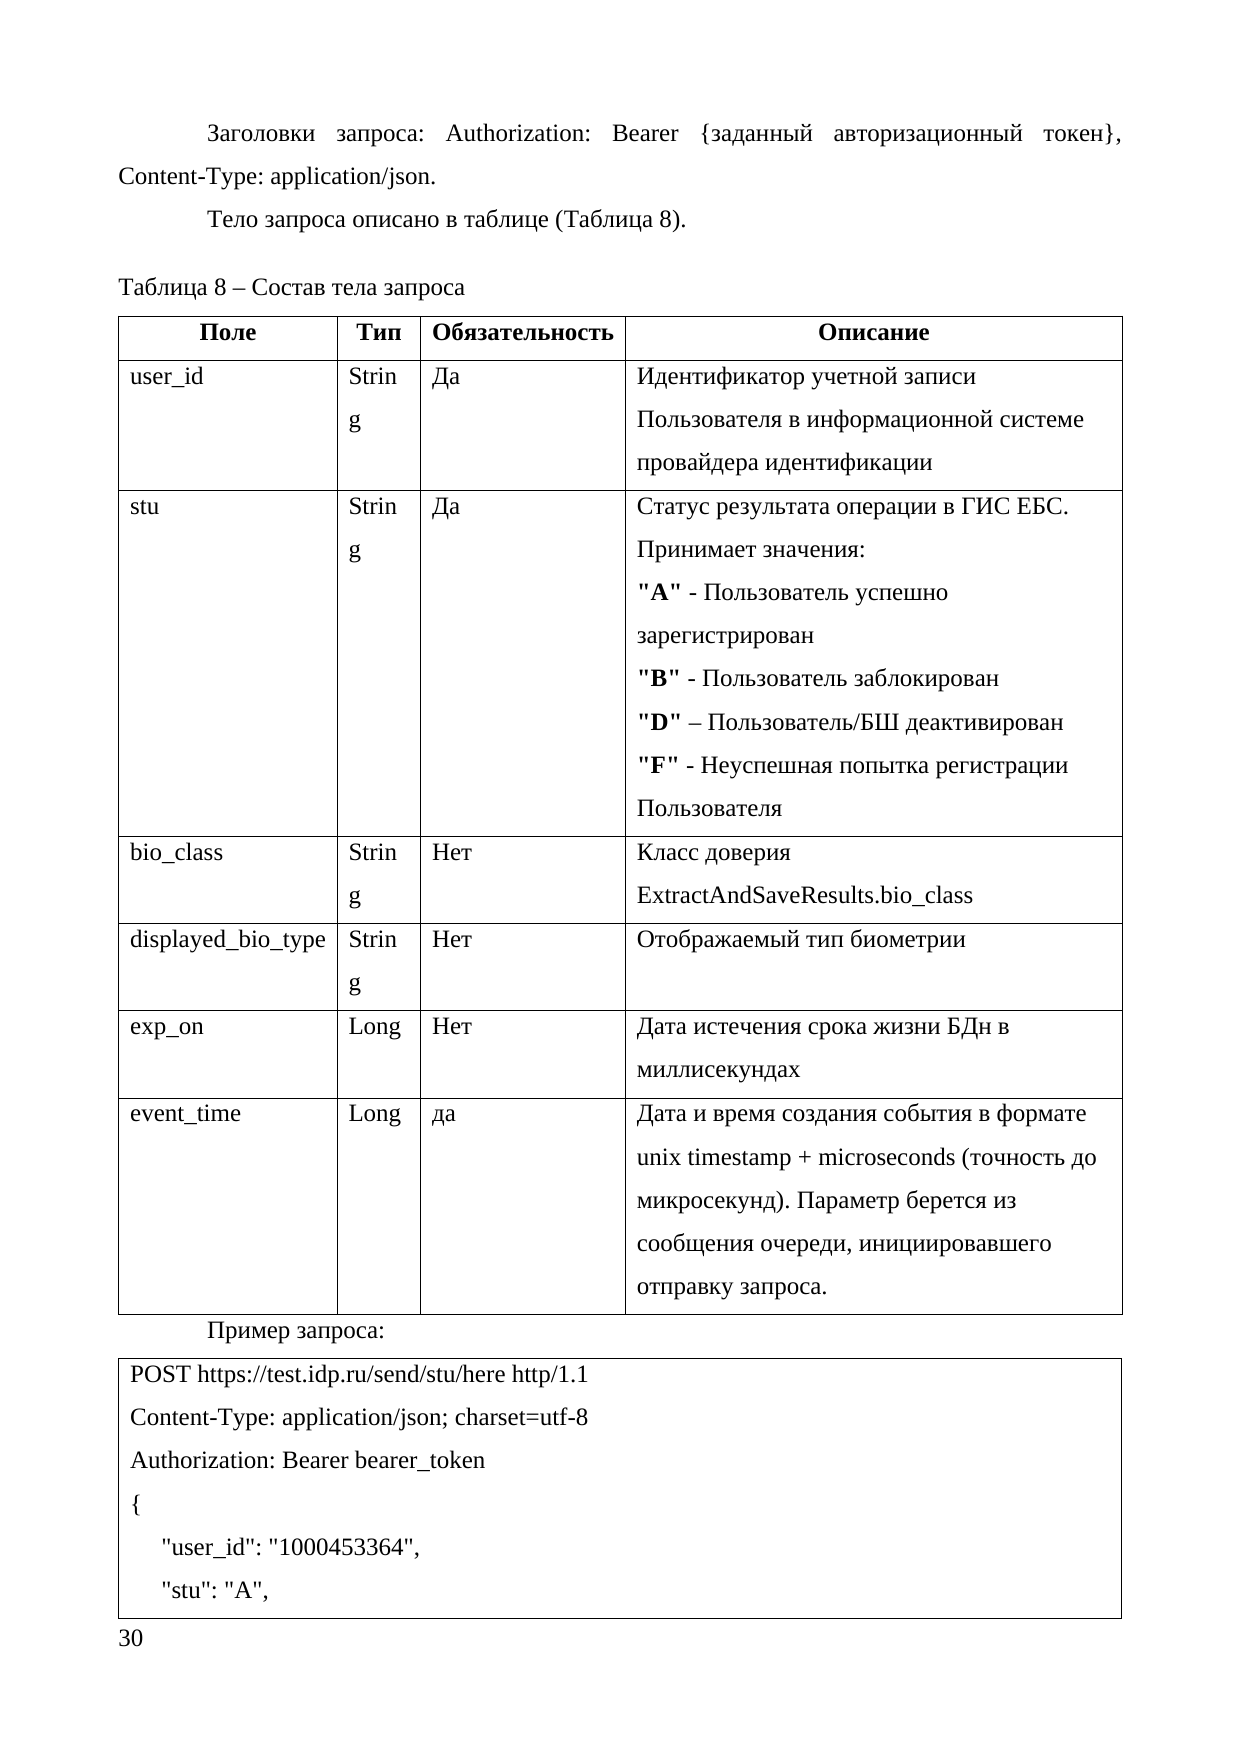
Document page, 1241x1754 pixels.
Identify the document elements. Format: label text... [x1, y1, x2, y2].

table_cell да [421, 1099, 625, 1314]
table_cell Да [421, 491, 625, 836]
text Заголовки запроса: Authorization: Bearer {заданный авторизационный токен}, Content-Type: application/json. [118, 118, 1122, 190]
table_cell String [338, 924, 420, 1010]
table_cell Класс доверия ExtractAndSaveResults.bio_class [626, 837, 1122, 923]
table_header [119, 1359, 1121, 1618]
table_cell Идентификатор учетной записи Пользователя в информационной системе провайдера идентификации [626, 361, 1122, 490]
table_cell Да [421, 361, 625, 490]
table_cell Нет [421, 837, 625, 923]
table_cell exp_on [119, 1011, 337, 1097]
table_cell String [338, 361, 420, 490]
text Таблица 8 – Состав тела запроса [118, 272, 1122, 301]
table_cell Нет [421, 924, 625, 1010]
table_header Поле [119, 317, 337, 360]
table_cell event_time [119, 1099, 337, 1314]
table_cell Long [338, 1099, 420, 1314]
table_cell Дата истечения срока жизни БДн в миллисекундах [626, 1011, 1122, 1097]
table_cell user_id [119, 361, 337, 490]
table_cell displayed_bio_type [119, 924, 337, 1010]
table_header Обязательность [421, 317, 625, 360]
table_header Описание [626, 317, 1122, 360]
table_cell Нет [421, 1011, 625, 1097]
text Тело запроса описано в таблице (Таблица 8). [118, 204, 1122, 233]
table_cell stu [119, 491, 337, 836]
table_cell bio_class [119, 837, 337, 923]
table_cell Отображаемый тип биометрии [626, 924, 1122, 1010]
table_cell Статус результата операции в ГИС ЕБС. Принимает значения: "A" - Пользователь успешно зарегистрирован "B" - Пользователь заблокирован "D" – Пользователь/БШ деактивирован "F" - Неуспешная попытка регистрации Пользователя [626, 491, 1122, 836]
table_cell String [338, 837, 420, 923]
table_cell String [338, 491, 420, 836]
table_cell Long [338, 1011, 420, 1097]
text Пример запроса: [118, 1315, 1122, 1344]
table_cell Дата и время создания события в формате unix timestamp + microseconds (точность до микросекунд). Параметр берется из сообщения очереди, инициировавшего отправку запроса. [626, 1099, 1122, 1314]
table_header Тип [338, 317, 420, 360]
